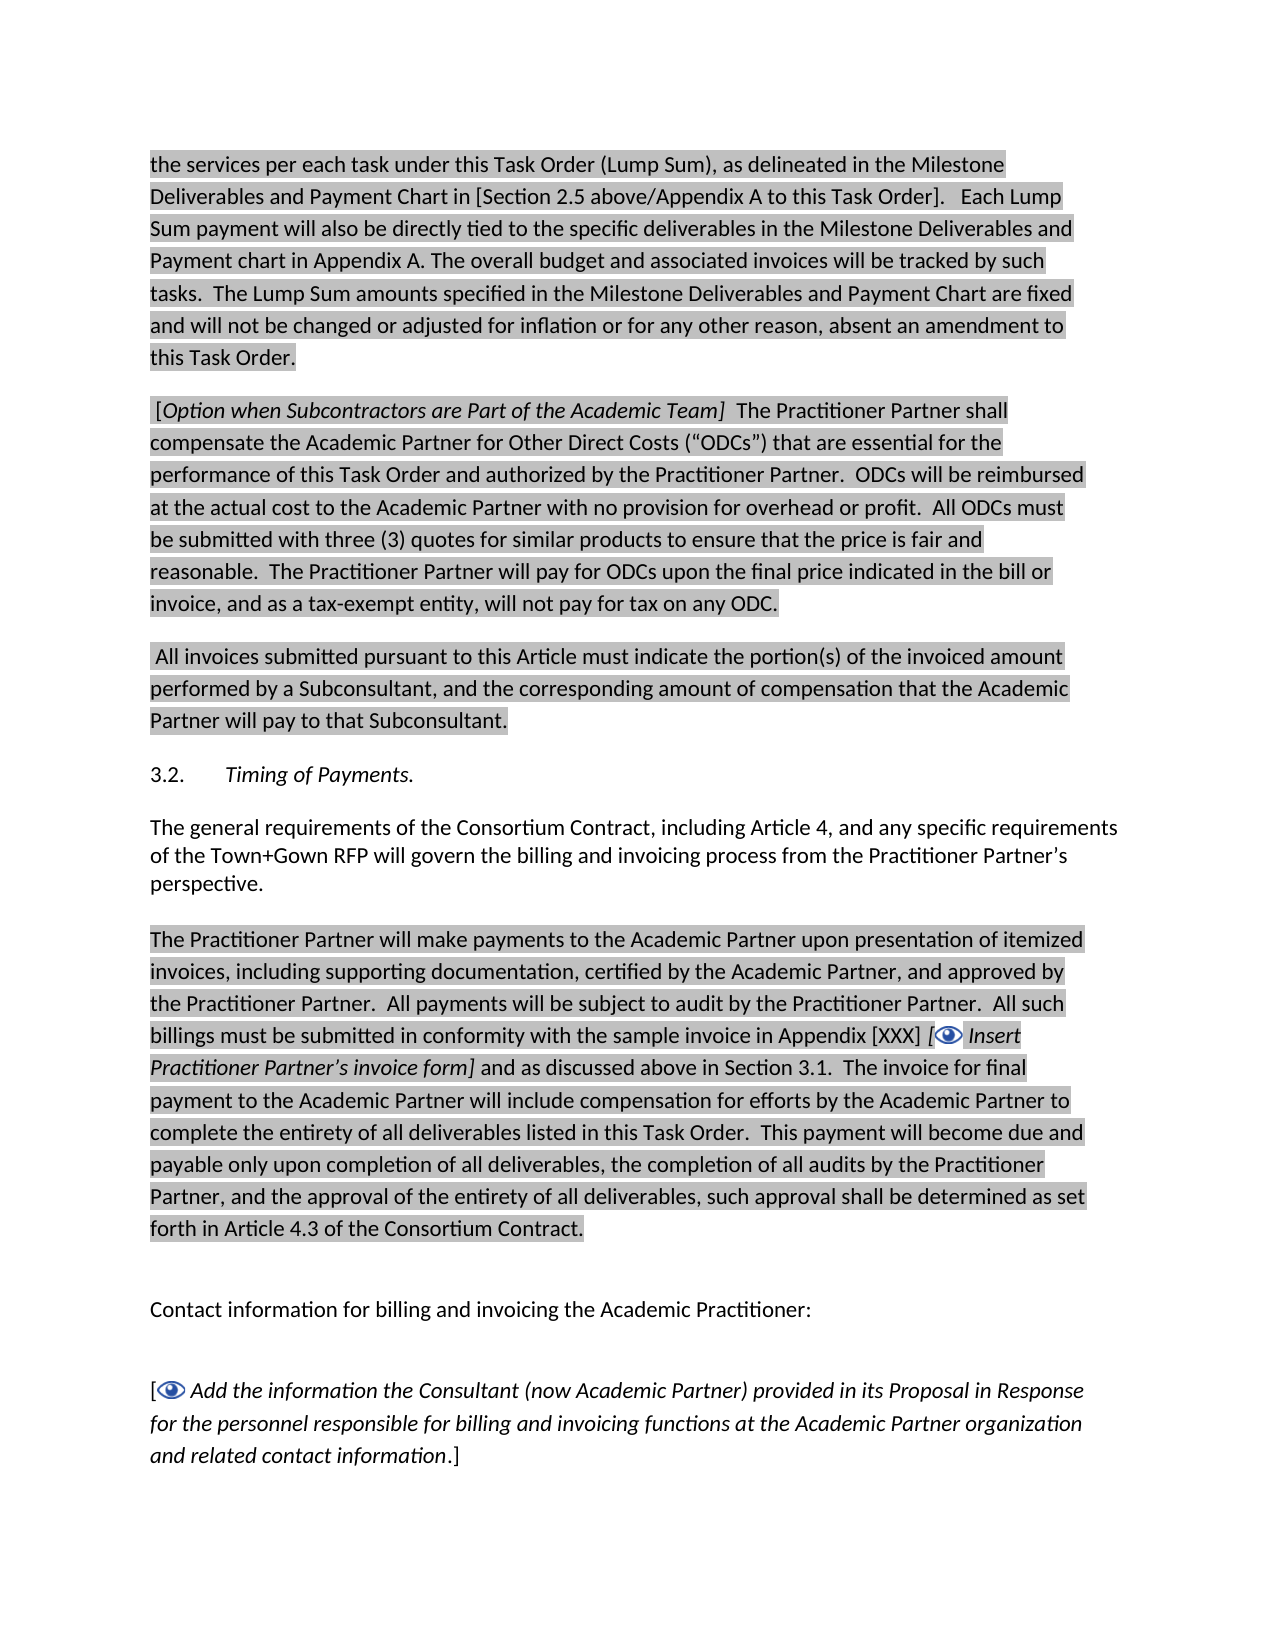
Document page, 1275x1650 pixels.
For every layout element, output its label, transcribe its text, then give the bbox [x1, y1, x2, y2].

text All invoices submitted pursuant to this Article must indicate the portion(s) of the invoiced amount performed by a Subconsultant, and the corresponding amount of compensation that the Academic Partner will pay to that Subconsultant. [150, 642, 1087, 735]
text The Practitioner Partner will make payments to the Academic Partner upon presentation of itemized invoices, including supporting documentation, certified by the Academic Partner, and approved by the Practitioner Partner. All payments will be subject to audit by the Practitioner Partner. All such billings must be submitted in conformity with the sample invoice in Appendix [XXX] [ Insert Practitioner Partner’s invoice form] and as discussed above in Section 3.1. The invoice for final payment to the Academic Partner will include compensation for efforts by the Academic Partner to complete the entirety of all deliverables listed in this Task Order. This payment will become due and payable only upon completion of all deliverables, the completion of all audits by the Practitioner Partner, and the approval of the entirety of all deliverables, such approval shall be determined as set forth in Article 4.3 of the Consortium Contract. [150, 925, 1087, 1182]
text 3.2. Timing of Payments. [150, 760, 1087, 788]
picture [157, 1381, 186, 1399]
text The general requirements of the Consortium Contract, including Article 4, and any specific requirements of the Town+Gown RFP will govern the billing and invoicing process from the Practitioner Partner’s perspective. [150, 813, 1125, 897]
picture [934, 1026, 963, 1044]
text [Option when Subcontractors are Part of the Academic Team] The Practitioner Partner shall compensate the Academic Partner for Other Direct Costs (“ODCs”) that are essential for the performance of this Task Order and authorized by the Practitioner Partner. ODCs will be reimbursed at the actual cost to the Academic Partner with no provision for overhead or profit. All ODCs must be submitted with three (3) quotes for similar products to ensure that the price is fair and reasonable. The Practitioner Partner will pay for ODCs upon the final price indicated in the bill or invoice, and as a tax-exempt entity, will not pay for tax on any ODC. [150, 396, 1087, 617]
text [ Add the information the Consultant (now Academic Partner) provided in its Proposal in Response for the personnel responsible for billing and invoicing functions at the Academic Partner organization and related contact information.] [150, 1377, 1087, 1469]
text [150, 150, 1087, 371]
text Contact information for billing and invoicing the Academic Practitioner: [150, 1296, 1125, 1323]
